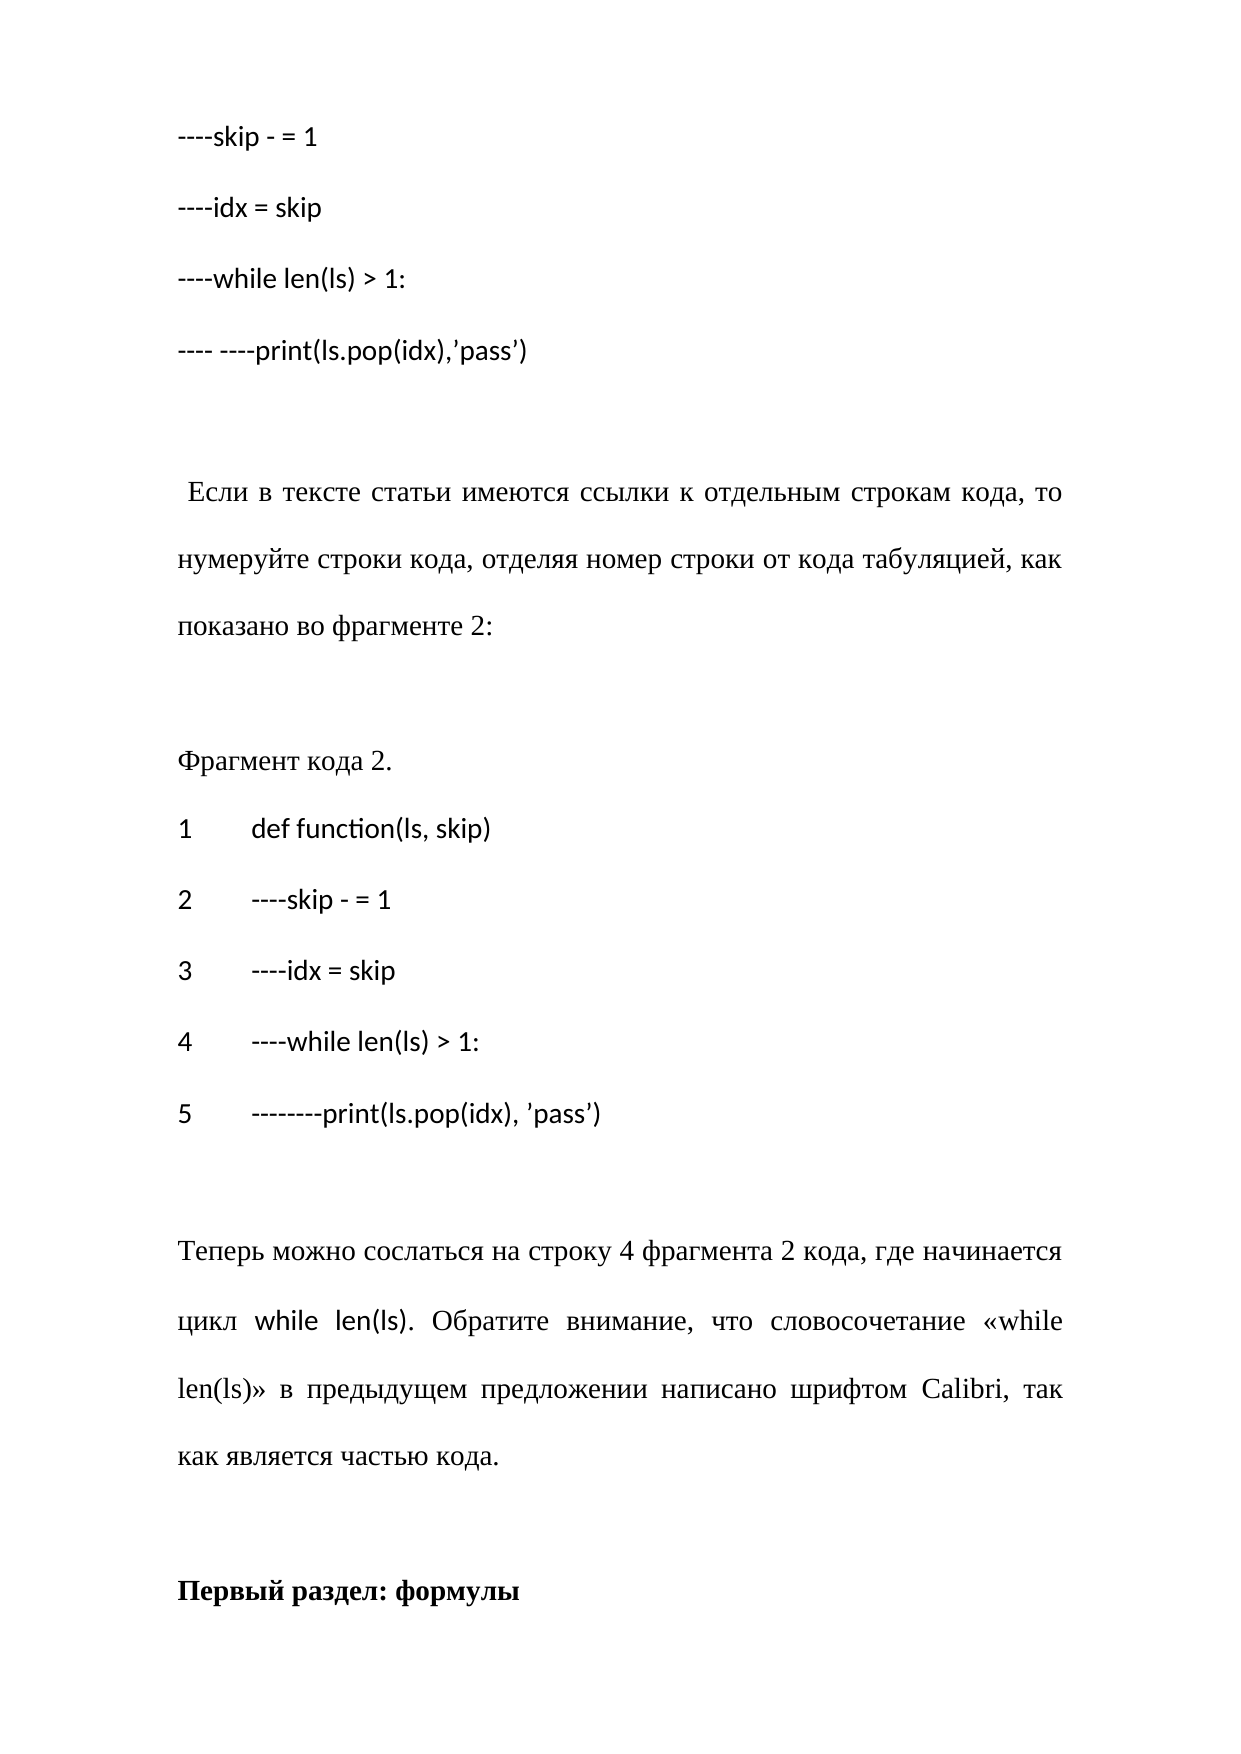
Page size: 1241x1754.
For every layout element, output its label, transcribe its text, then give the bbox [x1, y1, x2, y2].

text ----skip - = 1 [177, 118, 1063, 154]
text Если в тексте статьи имеются ссылки к отдельным строкам кода, то нумеруйте строки кода, отделяя номер строки от кода табуляцией, как показано во фрагменте 2: [177, 474, 1063, 642]
text ----while len(ls) > 1: [177, 261, 1063, 296]
text 5 --------print(ls.pop(idx), ’pass’) [177, 1095, 1063, 1130]
text Первый раздел: формулы [177, 1573, 1063, 1606]
text Фрагмент кода 2. [177, 743, 1063, 776]
text 2 ----skip - = 1 [177, 881, 1063, 917]
text ---- ----print(ls.pop(idx),’pass’) [177, 332, 1063, 367]
text ----idx = skip [177, 189, 1063, 225]
text Теперь можно сослаться на строку 4 фрагмента 2 кода, где начинается цикл while len(ls). Обратите внимание, что словосочетание «while len(ls)» в предыдущем предложении написано шрифтом Calibri, так как является частью кода. [177, 1233, 1063, 1472]
text 3 ----idx = skip [177, 952, 1063, 988]
text 1 def function(ls, skip) [177, 810, 1063, 845]
text 4 ----while len(ls) > 1: [177, 1023, 1063, 1059]
